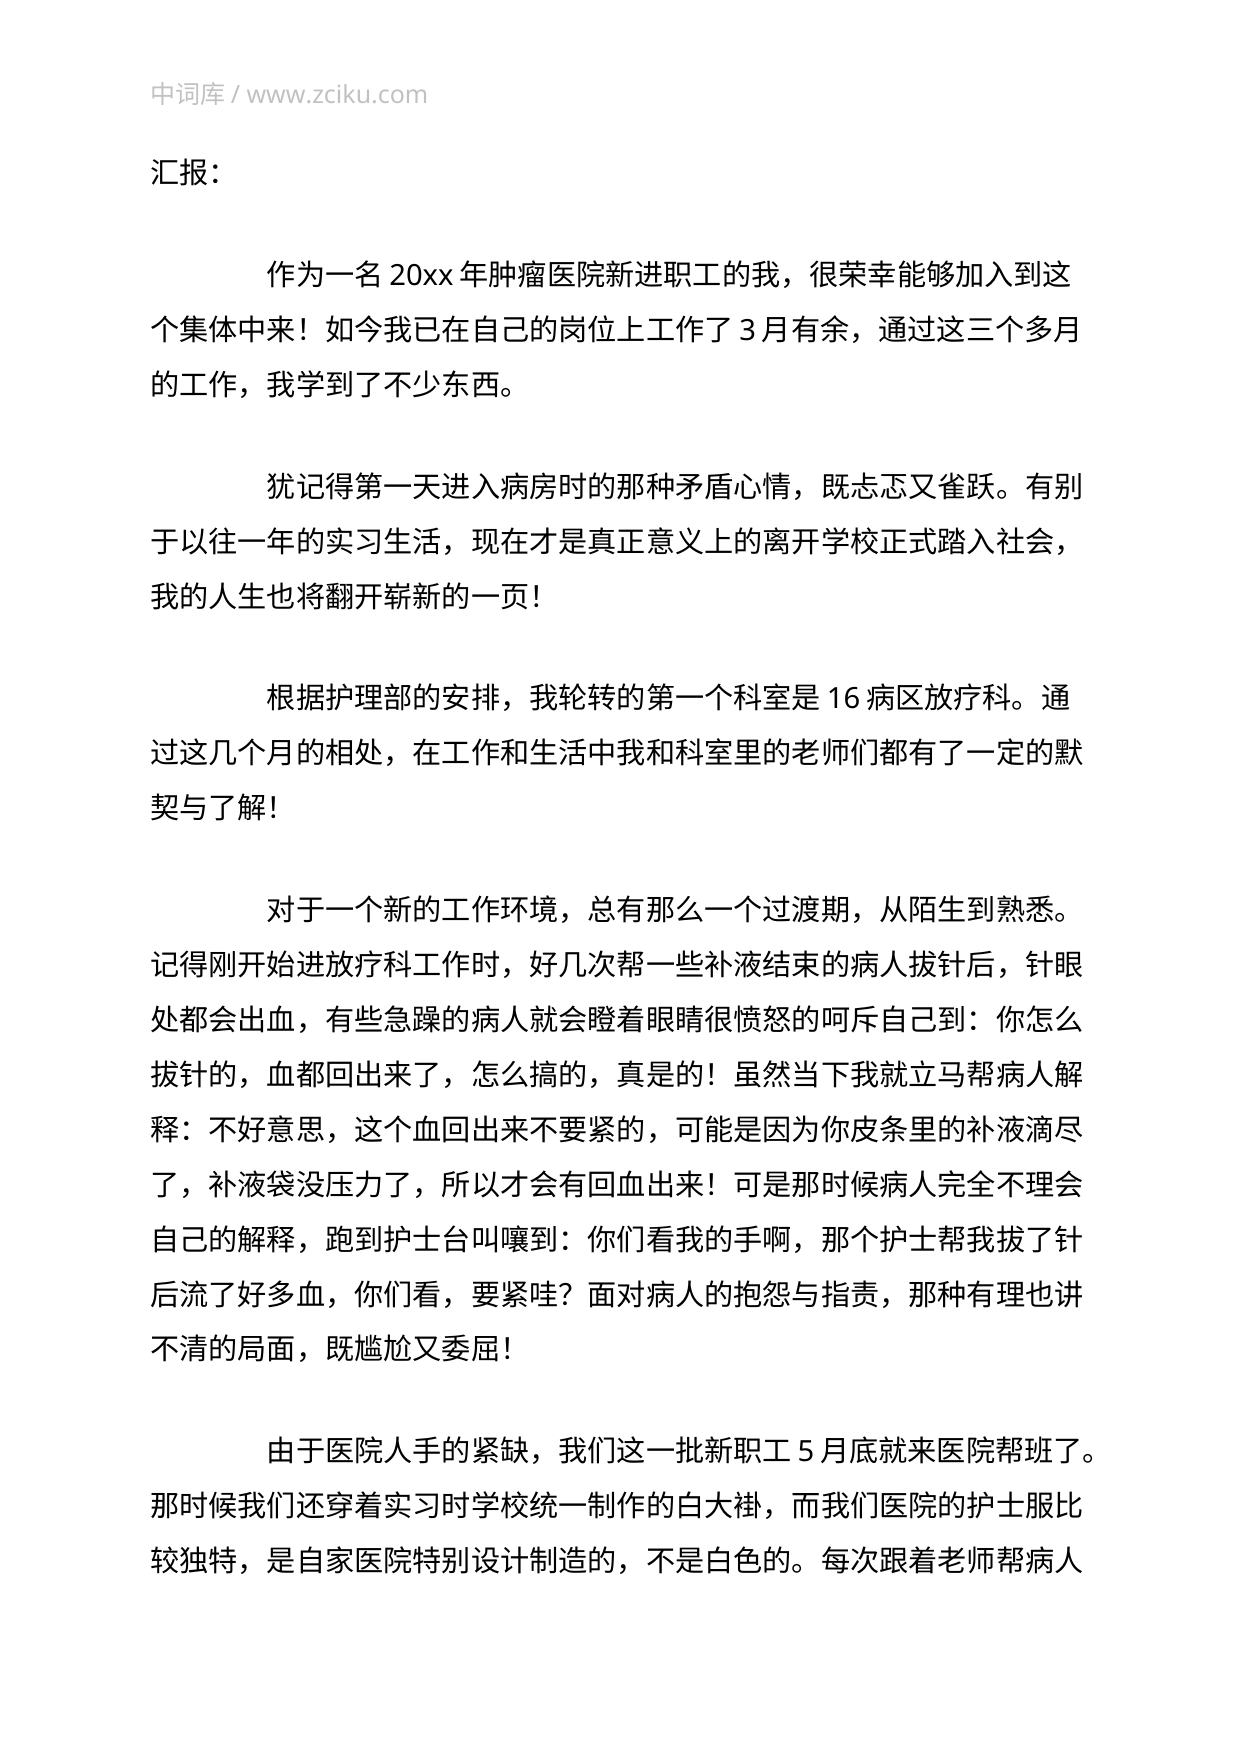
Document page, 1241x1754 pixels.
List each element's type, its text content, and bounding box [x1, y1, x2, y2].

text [150, 1428, 1090, 1580]
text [150, 150, 1090, 192]
text 根据护理部的安排，我轮转的第一个科室是16病区放疗科。通过这几个月的相处，在工作和生活中我和科室里的老师们都有了一定的默契与了解！ [150, 675, 1090, 827]
text 对于一个新的工作环境，总有那么一个过渡期，从陌生到熟悉。记得刚开始进放疗科工作时，好几次帮一些补液结束的病人拔针后，针眼处都会出血，有些急躁的病人就会瞪着眼睛很愤怒的呵斥自己到：你怎么拔针的，血都回出来了，怎么搞的，真是的！虽然当下我就立马帮病人解释：不好意思，这个血回出来不要紧的，可能是因为你皮条里的补液滴尽了，补液袋没压力了，所以才会有回血出来！可是那时候病人完全不理会自己的解释，跑到护士台叫嚷到：你们看我的手啊，那个护士帮我拔了针后流了好多血，你们看，要紧哇？面对病人的抱怨与指责，那种有理也讲不清的局面，既尴尬又委屈！ [150, 887, 1090, 1368]
text 作为一名20xx年肿瘤医院新进职工的我，很荣幸能够加入到这个集体中来！如今我已在自己的岗位上工作了3月有余，通过这三个多月的工作，我学到了不少东西。 [150, 252, 1090, 404]
text 犹记得第一天进入病房时的那种矛盾心情，既忐忑又雀跃。有别于以往一年的实习生活，现在才是真正意义上的离开学校正式踏入社会，我的人生也将翻开崭新的一页！ [150, 463, 1090, 616]
